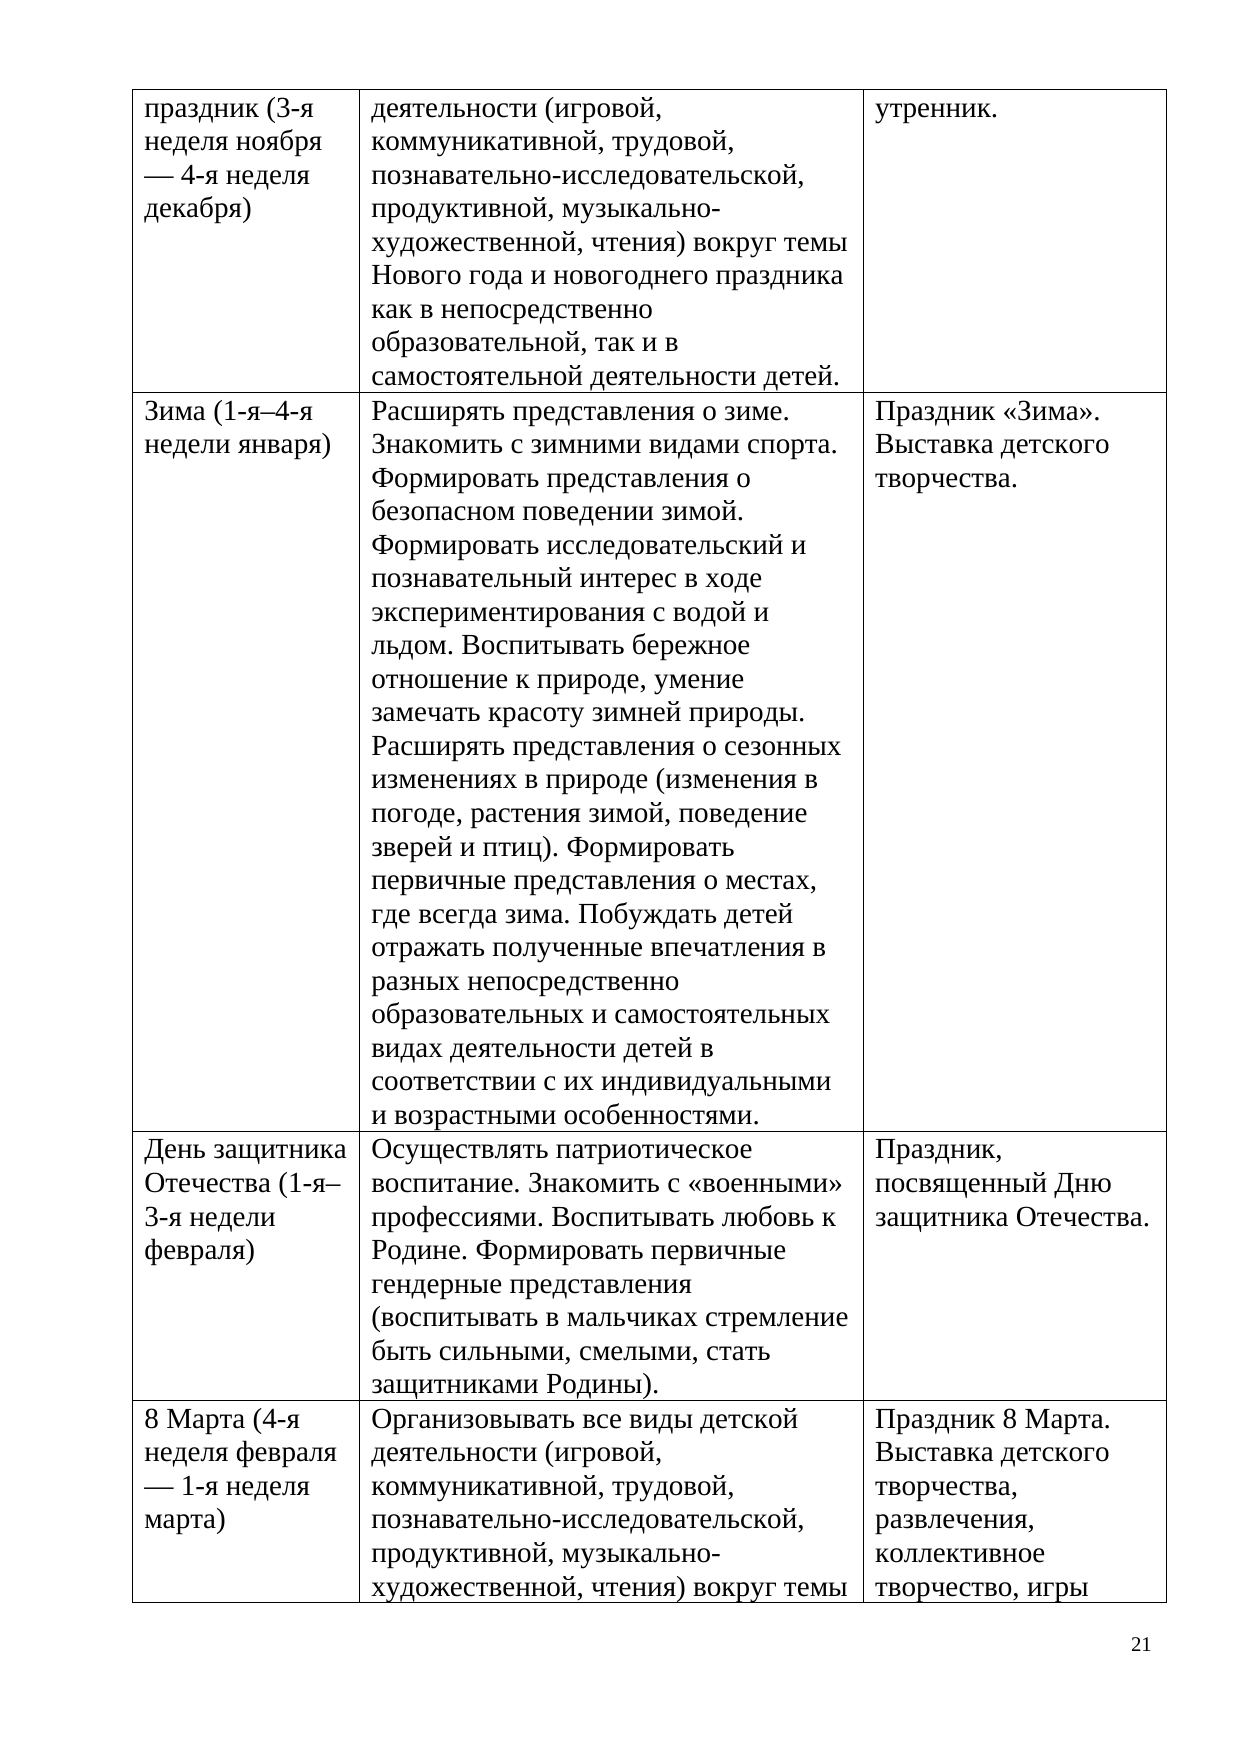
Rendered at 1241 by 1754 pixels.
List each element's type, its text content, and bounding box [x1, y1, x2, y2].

table_cell Зима (1-я–4-я недели января) [133, 393, 359, 1131]
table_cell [864, 1401, 1166, 1602]
table_cell Праздник, посвященный Дню защитника Отечества. [864, 1132, 1166, 1400]
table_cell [133, 90, 359, 392]
table_cell День защитника Отечества (1-я–3-я недели февраля) [133, 1132, 359, 1400]
table_cell Осуществлять патриотическое воспитание. Знакомить с «военными» профессиями. Воспитывать любовь к Родине. Формировать первичные гендерные представления (воспитывать в мальчиках стремление быть сильными, смелыми, стать защитниками Родины). [360, 1132, 863, 1400]
table_cell Расширять представления о зиме. Знакомить с зимними видами спорта. Формировать представления о безопасном поведении зимой. Формировать исследовательский и познавательный интерес в ходе экспериментирования с водой и льдом. Воспитывать бережное отношение к природе, умение замечать красоту зимней природы. Расширять представления о сезонных изменениях в природе (изменения в погоде, растения зимой, поведение зверей и птиц). Формировать первичные представления о местах, где всегда зима. Побуждать детей отражать полученные впечатления в разных непосредственно образовательных и самостоятельных видах деятельности детей в соответствии с их индивидуальными и возрастными особенностями. [360, 393, 863, 1131]
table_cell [360, 1401, 863, 1602]
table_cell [864, 90, 1166, 392]
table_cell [133, 1401, 359, 1602]
table_cell Праздник «Зима». Выставка детского творчества. [864, 393, 1166, 1131]
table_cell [360, 90, 863, 392]
